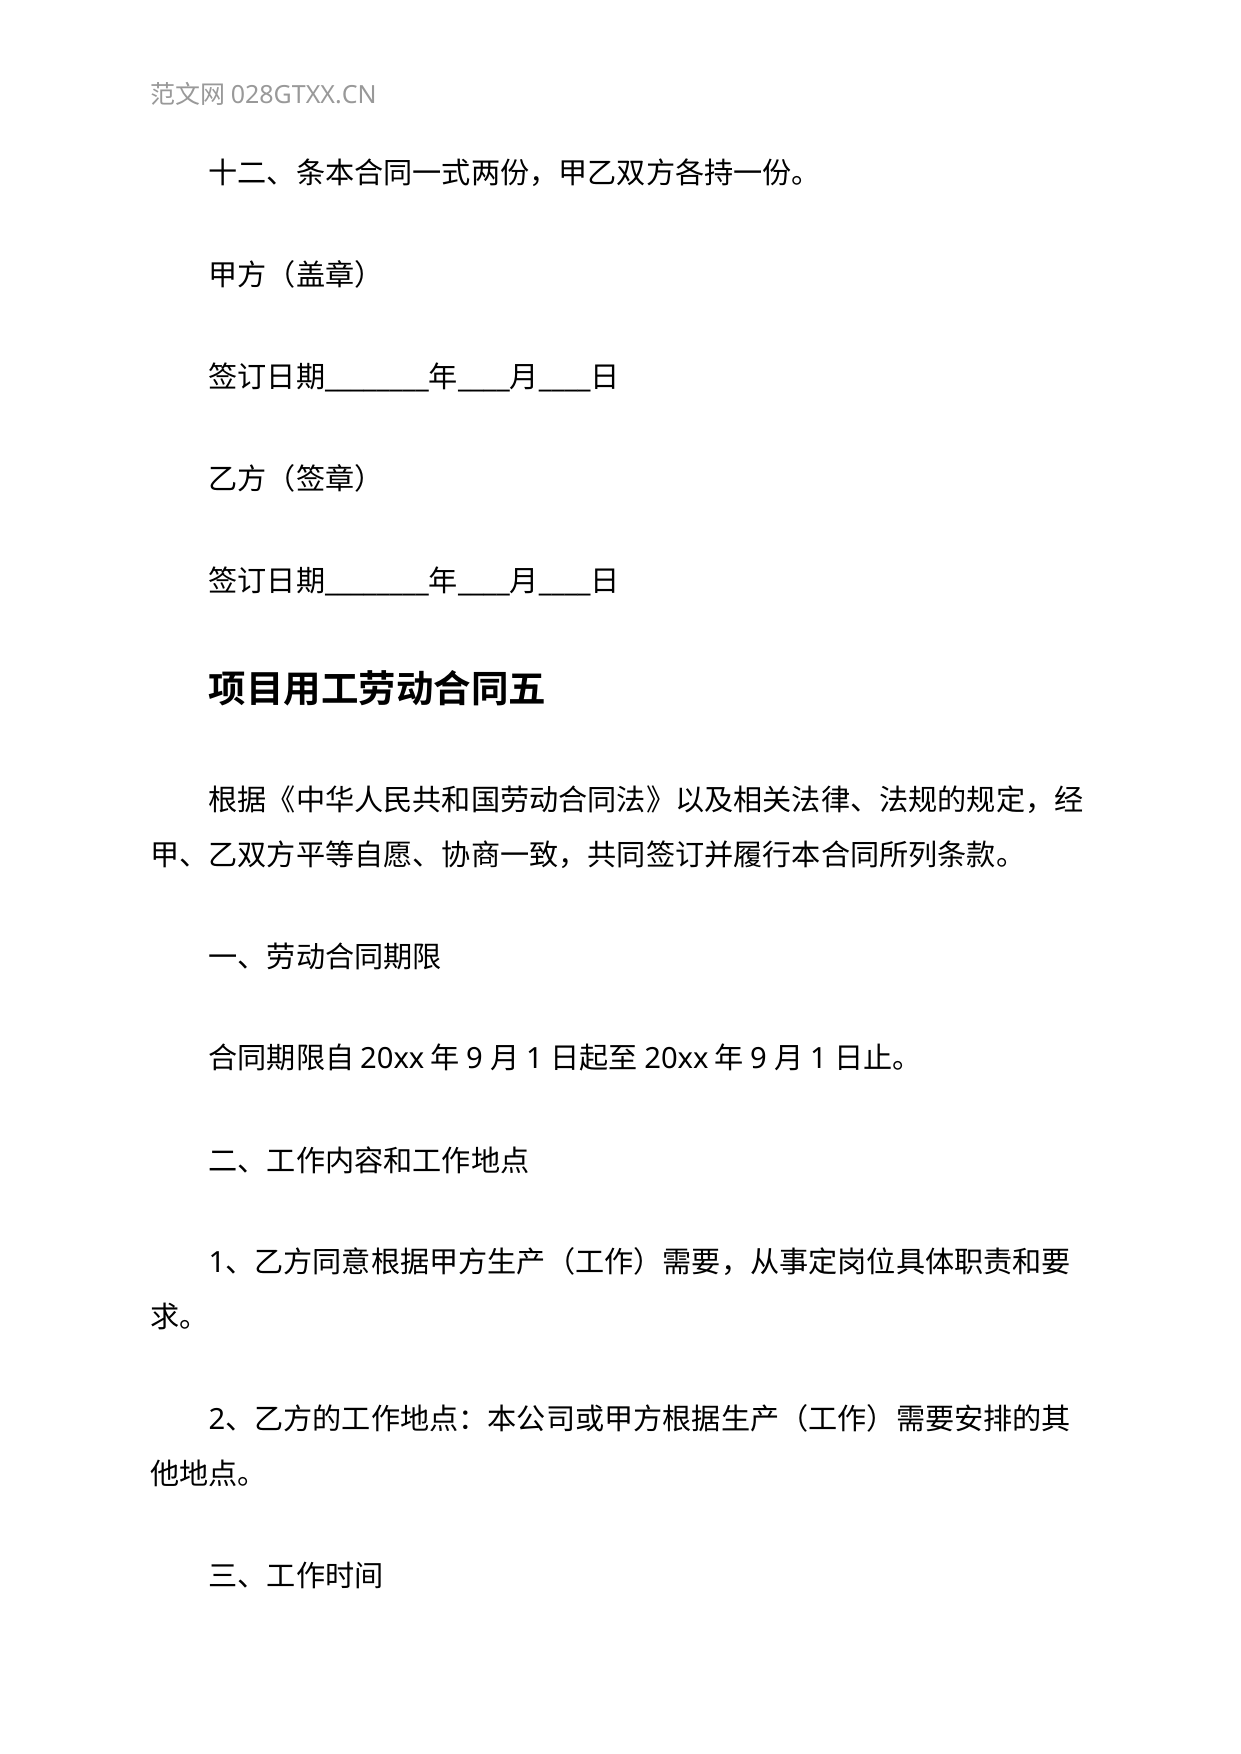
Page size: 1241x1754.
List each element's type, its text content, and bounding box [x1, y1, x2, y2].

text 合同期限自20xx年 9 月 1 日起至 20xx年 9 月 1 日止。 [150, 1035, 1090, 1077]
text 1、乙方同意根据甲方生产（工作）需要，从事定岗位具体职责和要求。 [150, 1239, 1090, 1336]
text 一、劳动合同期限 [150, 933, 1090, 976]
text 项目用工劳动合同五 [150, 659, 1090, 713]
text 2、乙方的工作地点：本公司或甲方根据生产（工作）需要安排的其他地点。 [150, 1396, 1090, 1493]
text 签订日期________年____月____日 [150, 557, 1090, 600]
text 十二、条本合同一式两份，甲乙双方各持一份。 [150, 150, 1090, 192]
text 甲方（盖章） [150, 252, 1090, 294]
text 签订日期________年____月____日 [150, 353, 1090, 396]
text 根据《中华人民共和国劳动合同法》以及相关法律、法规的规定，经甲、乙双方平等自愿、协商一致，共同签订并履行本合同所列条款。 [150, 777, 1090, 874]
text 二、工作内容和工作地点 [150, 1137, 1090, 1179]
text 乙方（签章） [150, 456, 1090, 498]
text 三、工作时间 [150, 1552, 1090, 1595]
